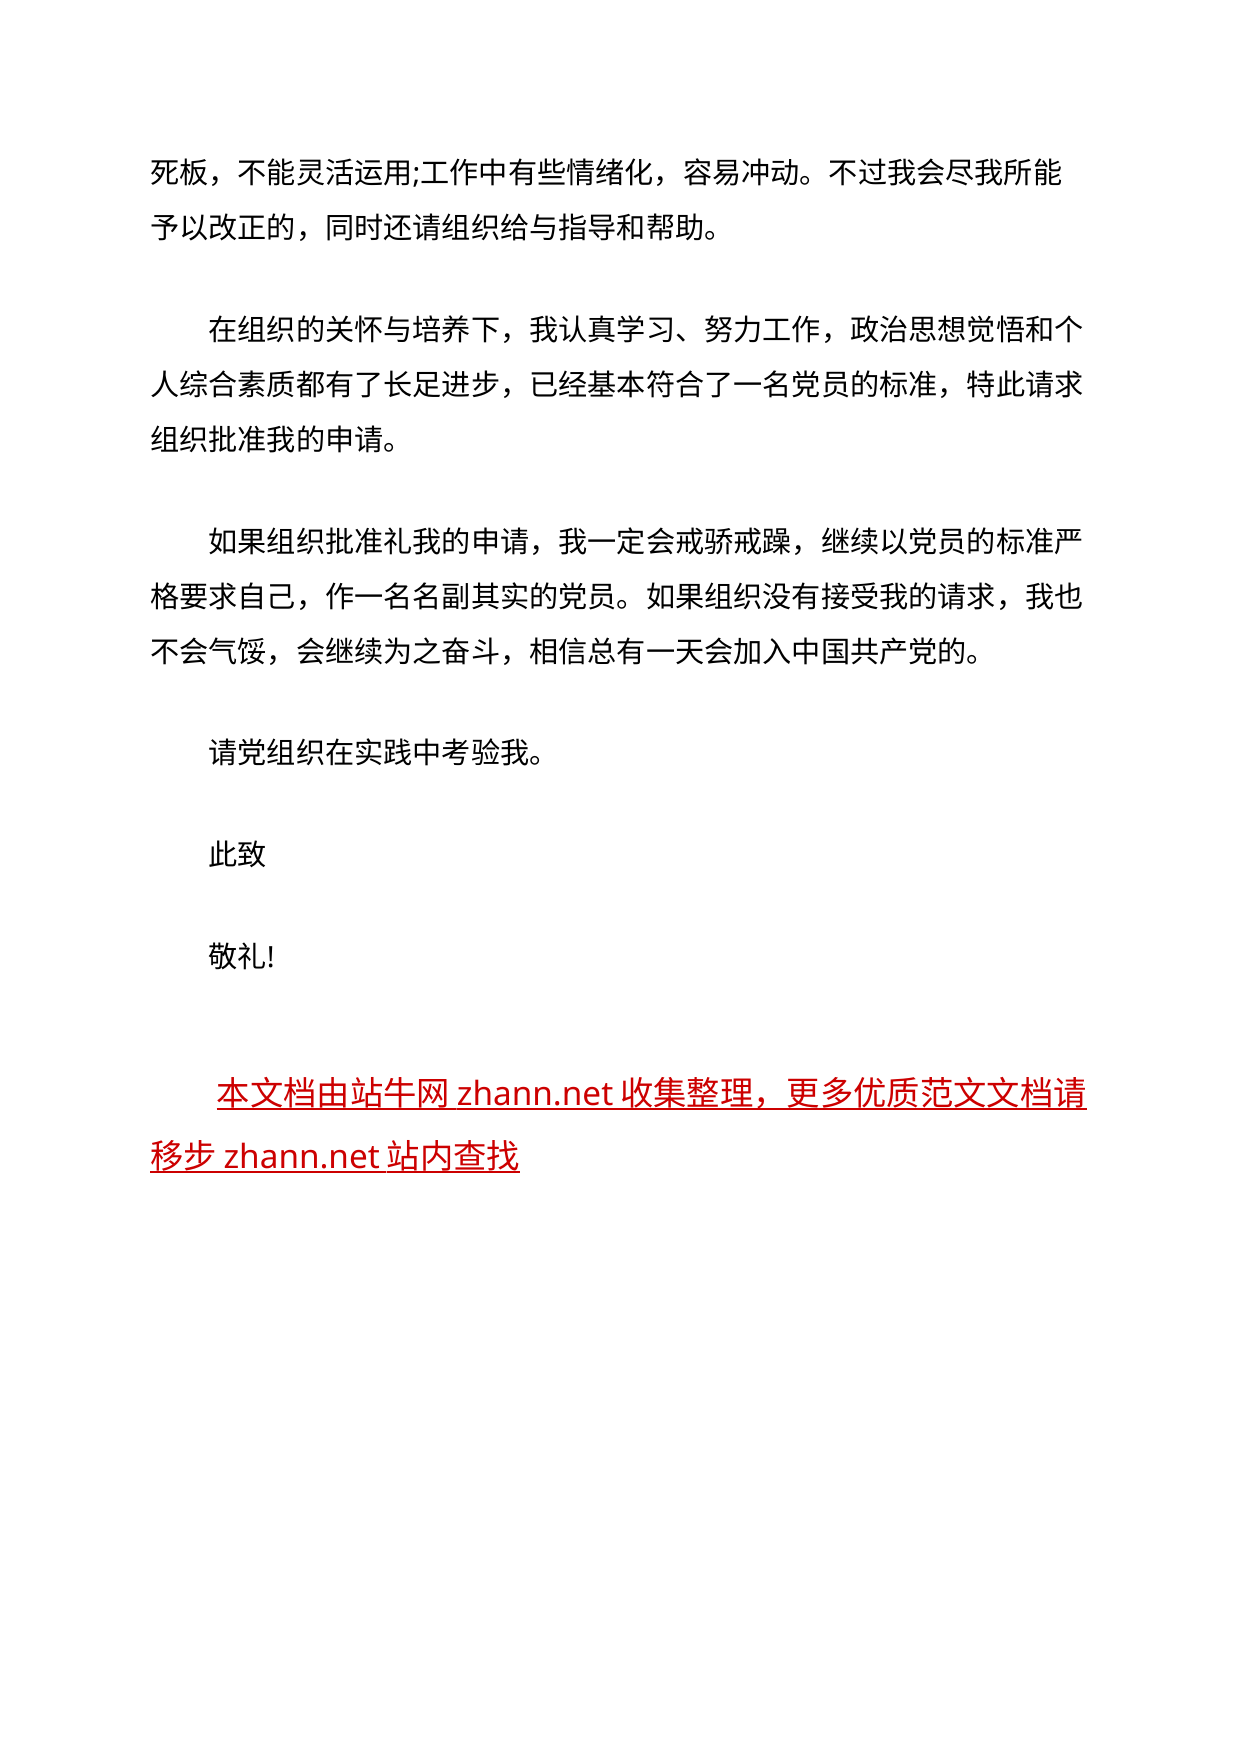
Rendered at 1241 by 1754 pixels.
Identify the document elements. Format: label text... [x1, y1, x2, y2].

text 如果组织批准礼我的申请，我一定会戒骄戒躁，继续以党员的标准严格要求自己，作一名名副其实的党员。如果组织没有接受我的请求，我也不会气馁，会继续为之奋斗，相信总有一天会加入中国共产党的。 [150, 518, 1090, 670]
text 请党组织在实践中考验我。 [150, 730, 1090, 772]
text 此致 [150, 832, 1090, 874]
text 本文档由站牛网zhann.net收集整理，更多优质范文文档请移步zhann.net站内查找 [150, 1067, 1090, 1178]
text 在组织的关怀与培养下，我认真学习、努力工作，政治思想觉悟和个人综合素质都有了长足进步，已经基本符合了一名党员的标准，特此请求组织批准我的申请。 [150, 307, 1090, 459]
text 敬礼! [150, 933, 1090, 976]
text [150, 150, 1090, 247]
